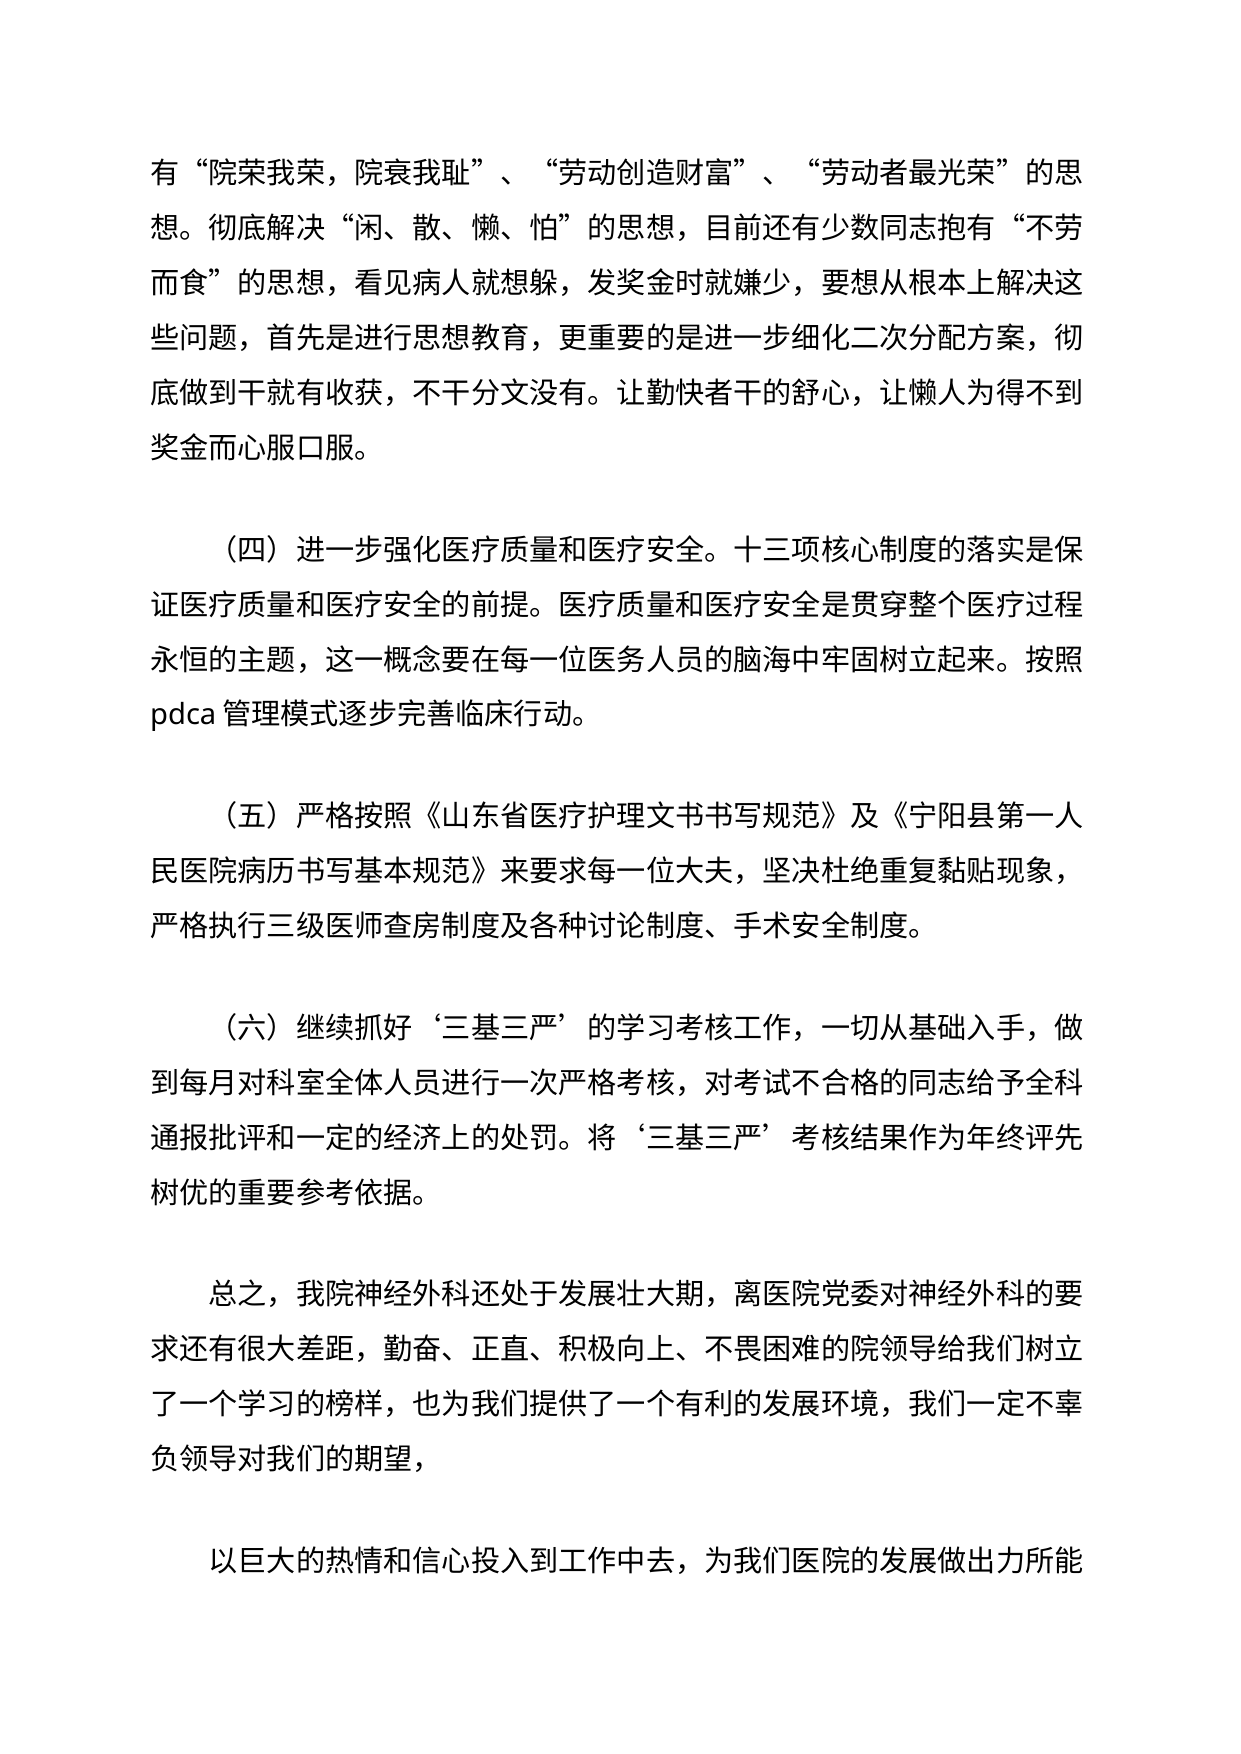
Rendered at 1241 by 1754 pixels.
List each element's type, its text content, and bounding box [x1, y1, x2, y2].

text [150, 1537, 1090, 1580]
text （五）严格按照《山东省医疗护理文书书写规范》及《宁阳县第一人民医院病历书写基本规范》来要求每一位大夫，坚决杜绝重复黏贴现象，严格执行三级医师查房制度及各种讨论制度、手术安全制度。 [150, 793, 1090, 945]
text （六）继续抓好‘三基三严’的学习考核工作，一切从基础入手，做到每月对科室全体人员进行一次严格考核，对考试不合格的同志给予全科通报批评和一定的经济上的处罚。将‘三基三严’考核结果作为年终评先树优的重要参考依据。 [150, 1004, 1090, 1211]
text 总之，我院神经外科还处于发展壮大期，离医院党委对神经外科的要求还有很大差距，勤奋、正直、积极向上、不畏困难的院领导给我们树立了一个学习的榜样，也为我们提供了一个有利的发展环境，我们一定不辜负领导对我们的期望， [150, 1271, 1090, 1478]
text （四）进一步强化医疗质量和医疗安全。十三项核心制度的落实是保证医疗质量和医疗安全的前提。医疗质量和医疗安全是贯穿整个医疗过程永恒的主题，这一概念要在每一位医务人员的脑海中牢固树立起来。按照pdca管理模式逐步完善临床行动。 [150, 526, 1090, 733]
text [150, 150, 1090, 467]
